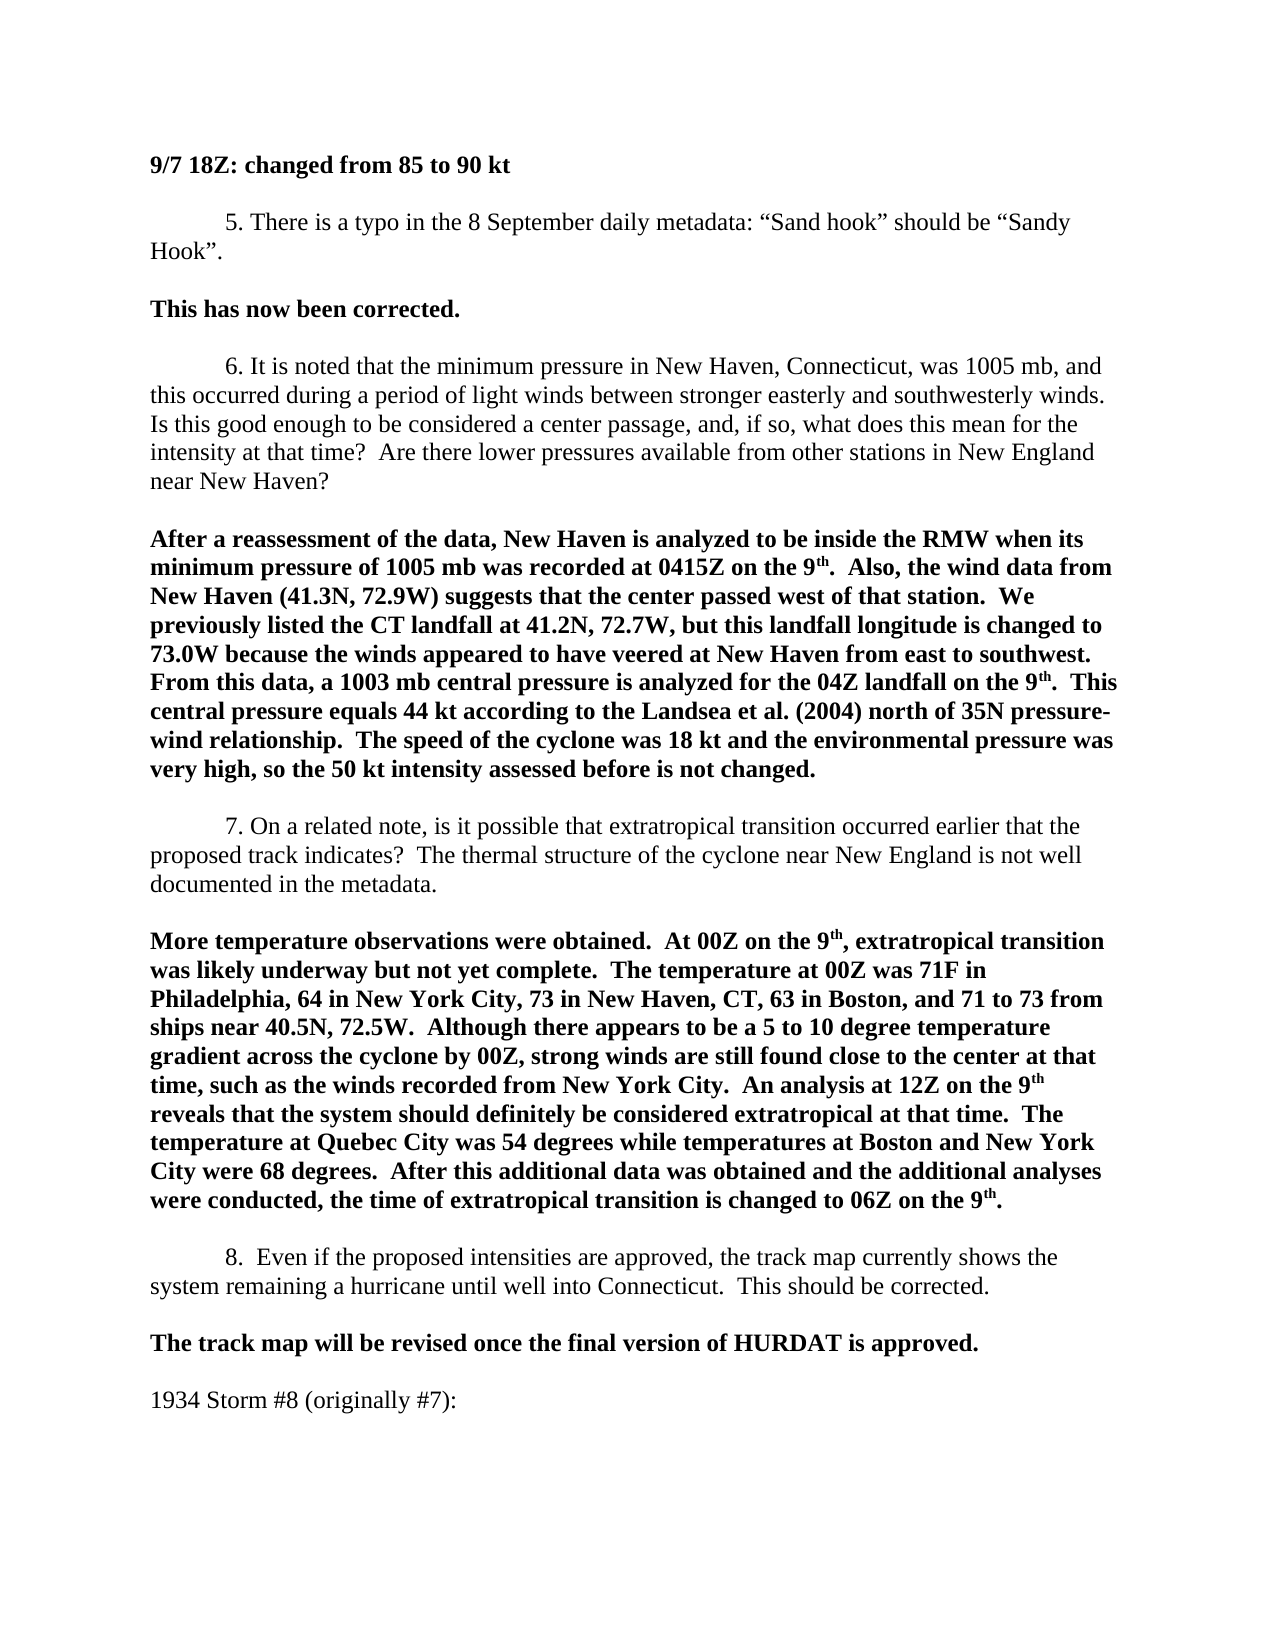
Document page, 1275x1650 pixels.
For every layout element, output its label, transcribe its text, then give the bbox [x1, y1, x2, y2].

text More temperature observations were obtained. At 00Z on the 9th, extratropical transition was likely underway but not yet complete. The temperature at 00Z was 71F in Philadelphia, 64 in New York City, 73 in New Haven, CT, 63 in Boston, and 71 to 73 from ships near 40.5N, 72.5W. Although there appears to be a 5 to 10 degree temperature gradient across the cyclone by 00Z, strong winds are still found close to the center at that time, such as the winds recorded from New York City. An analysis at 12Z on the 9th reveals that the system should definitely be considered extratropical at that time. The temperature at Quebec City was 54 degrees while temperatures at Boston and New York City were 68 degrees. After this additional data was obtained and the additional analyses were conducted, the time of extratropical transition is changed to 06Z on the 9th. [150, 926, 1125, 1214]
text 9/7 18Z: changed from 85 to 90 kt [150, 150, 1125, 179]
text The track map will be revised once the final version of HURDAT is approved. [150, 1328, 1125, 1357]
text 7. On a related note, is it possible that extratropical transition occurred earlier that the proposed track indicates? The thermal structure of the cyclone near New England is not well documented in the metadata. [150, 811, 1125, 897]
text This has now been corrected. [150, 294, 1125, 322]
text After a reassessment of the data, New Haven is analyzed to be inside the RMW when its minimum pressure of 1005 mb was recorded at 0415Z on the 9th. Also, the wind data from New Haven (41.3N, 72.9W) suggests that the center passed west of that station. We previously listed the CT landfall at 41.2N, 72.7W, but this landfall longitude is changed to 73.0W because the winds appeared to have veered at New Haven from east to southwest. From this data, a 1003 mb central pressure is analyzed for the 04Z landfall on the 9th. This central pressure equals 44 kt according to the Landsea et al. (2004) north of 35N pressure-wind relationship. The speed of the cyclone was 18 kt and the environmental pressure was very high, so the 50 kt intensity assessed before is not changed. [150, 524, 1125, 782]
text 8. Even if the proposed intensities are approved, the track map currently shows the system remaining a hurricane until well into Connecticut. This should be corrected. [150, 1242, 1125, 1300]
text 6. It is noted that the minimum pressure in New Haven, Connecticut, was 1005 mb, and this occurred during a period of light winds between stronger easterly and southwesterly winds. Is this good enough to be considered a center passage, and, if so, what does this mean for the intensity at that time? Are there lower pressures available from other stations in New England near New Haven? [150, 351, 1125, 495]
text 5. There is a typo in the 8 September daily metadata: “Sand hook” should be “Sandy Hook”. [150, 207, 1125, 265]
text 1934 Storm #8 (originally #7): [150, 1386, 1125, 1414]
